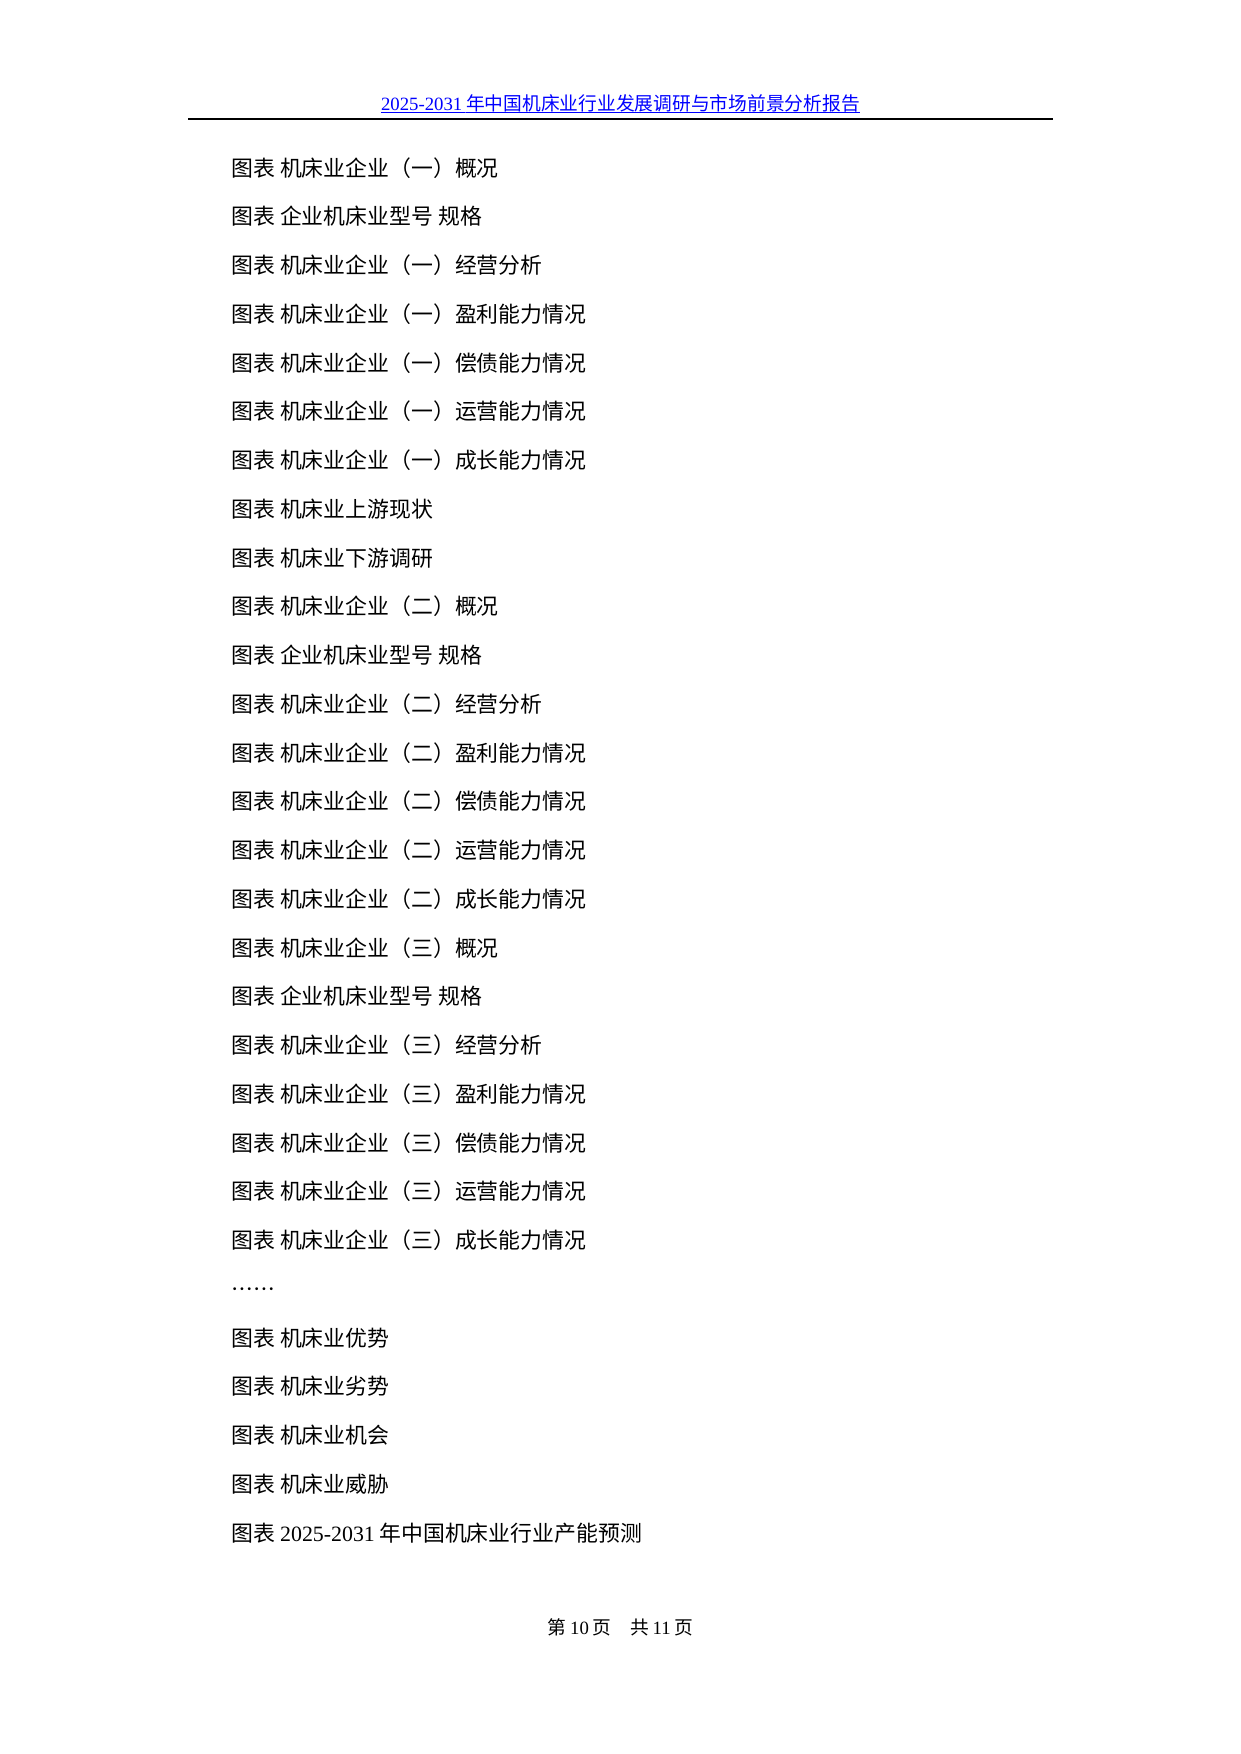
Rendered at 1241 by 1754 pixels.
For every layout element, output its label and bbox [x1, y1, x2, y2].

text [187, 150, 1053, 1548]
